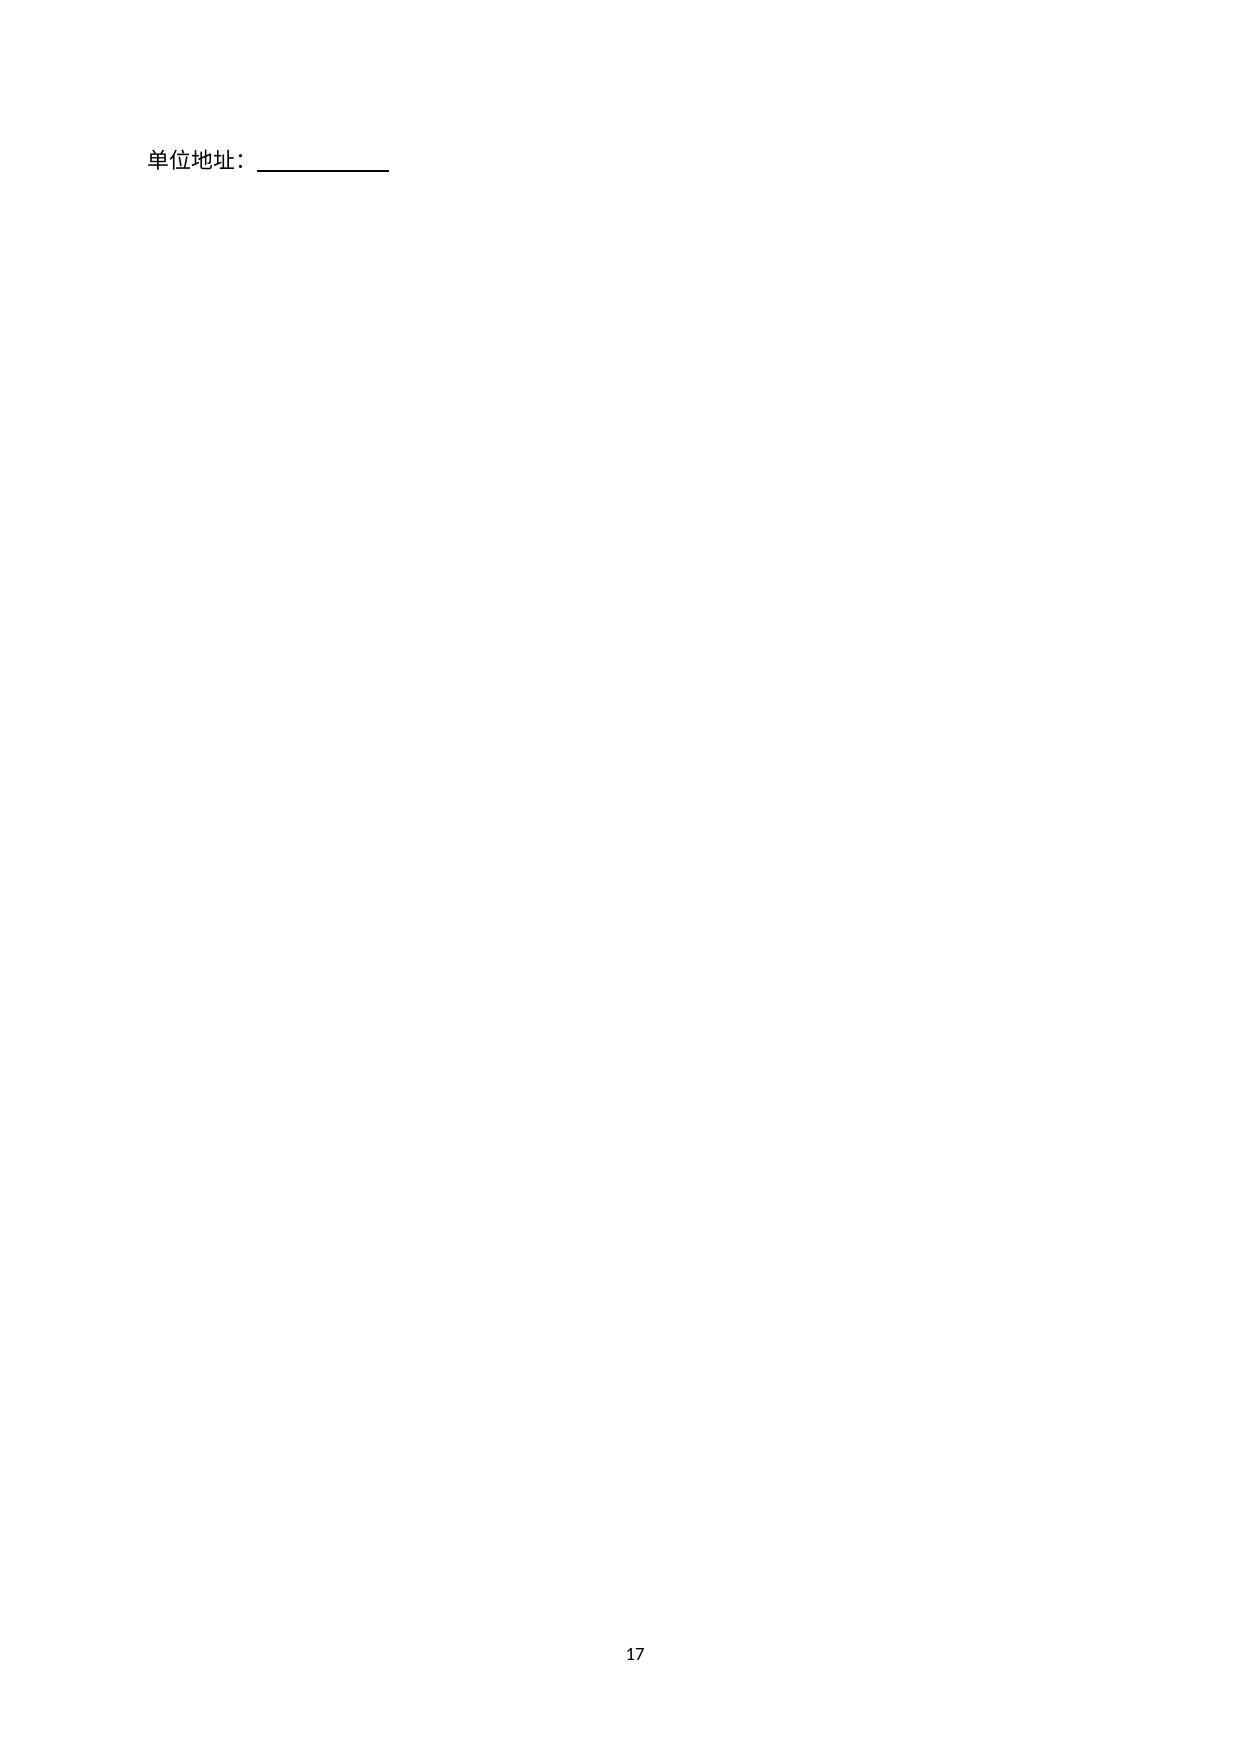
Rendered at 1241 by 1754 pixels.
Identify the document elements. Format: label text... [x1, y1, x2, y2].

text 单位地址： [148, 143, 1122, 175]
